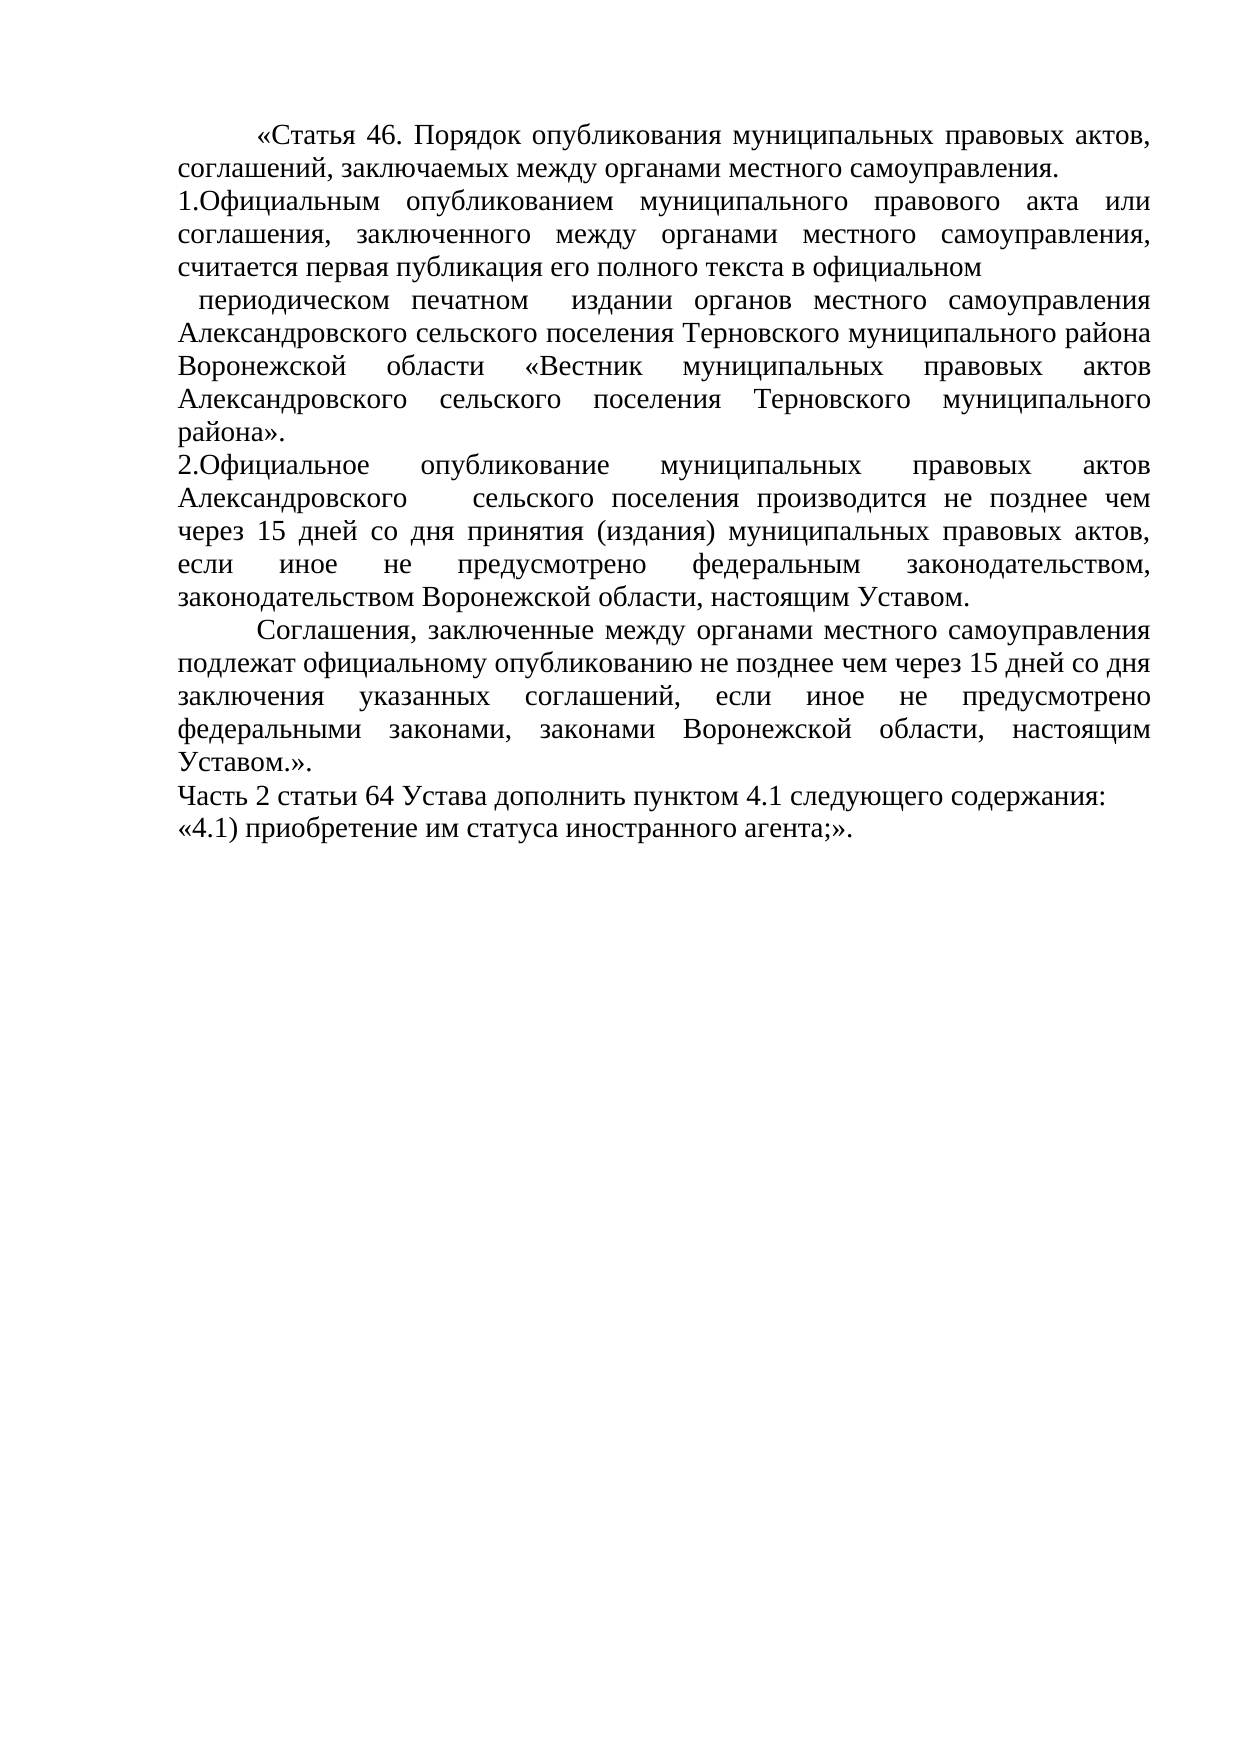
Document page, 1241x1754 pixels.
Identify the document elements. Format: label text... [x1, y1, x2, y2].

text Соглашения, заключенные между органами местного самоуправления подлежат официальному опубликованию не позднее чем через 15 дней со дня заключения указанных соглашений, если иное не предусмотрено федеральными законами, законами Воронежской области, настоящим Уставом.». [177, 613, 1152, 778]
text 2.Официальное опубликование муниципальных правовых актов Александровского сельского поселения производится не позднее чем через 15 дней со дня принятия (издания) муниципальных правовых актов, если иное не предусмотрено федеральным законодательством, законодательством Воронежской области, настоящим Уставом. [177, 448, 1152, 613]
text Часть 2 статьи 64 Устава дополнить пунктом 4.1 следующего содержания: [177, 778, 1152, 812]
text периодическом печатном издании органов местного самоуправления Александровского сельского поселения Терновского муниципального района Воронежской области «Вестник муниципальных правовых актов Александровского сельского поселения Терновского муниципального района». [177, 283, 1152, 448]
text «Статья 46. Порядок опубликования муниципальных правовых актов, соглашений, заключаемых между органами местного самоуправления. [177, 118, 1152, 184]
text 1.Официальным опубликованием муниципального правового акта или соглашения, заключенного между органами местного самоуправления, считается первая публикация его полного текста в официальном [177, 184, 1152, 283]
text «4.1) приобретение им статуса иностранного агента;». [177, 812, 1152, 844]
